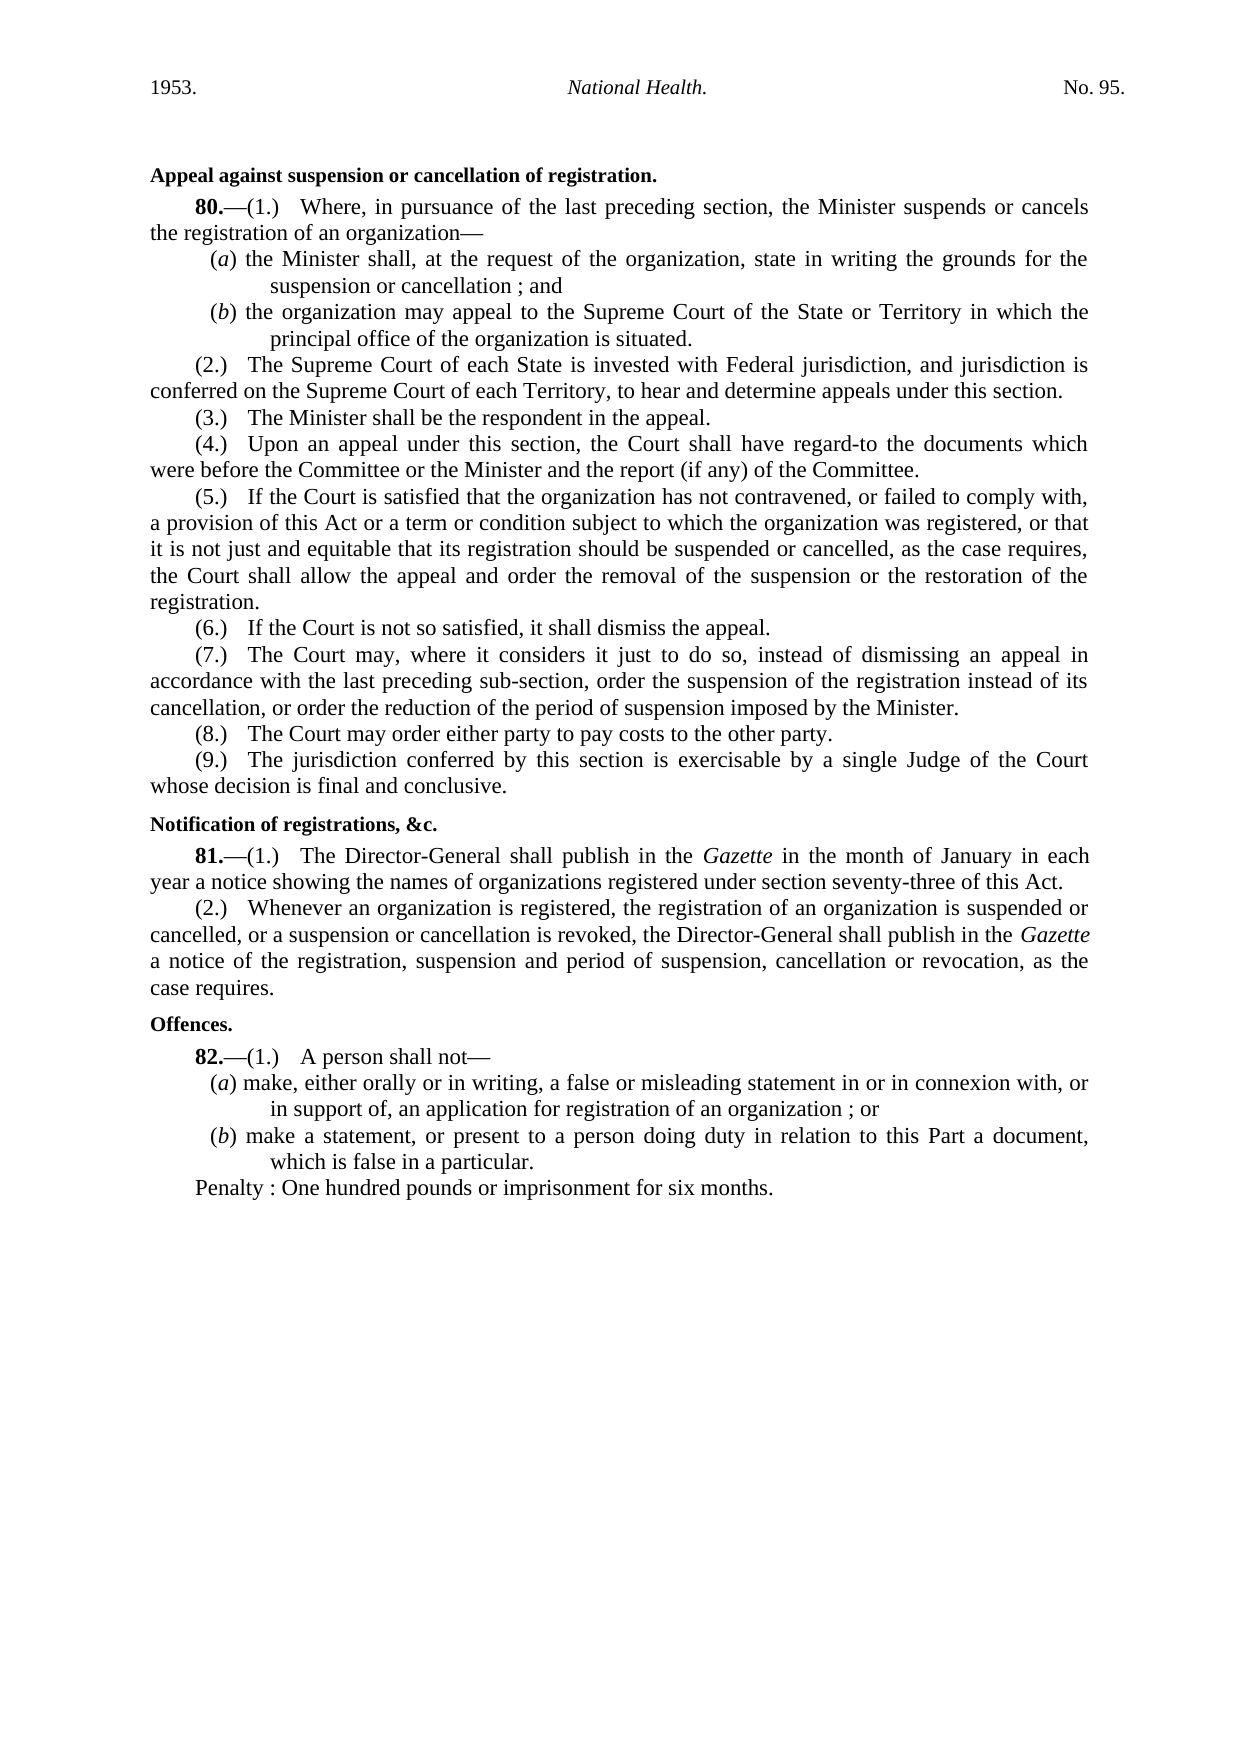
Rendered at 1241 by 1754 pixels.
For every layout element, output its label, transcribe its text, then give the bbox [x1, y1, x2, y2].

text (a) the Minister shall, at the request of the organization, state in writing the grounds for the suspension or cancellation ; and [210, 246, 1090, 298]
text (3.) The Minister shall be the respondent in the appeal. [150, 404, 1090, 430]
text (2.) Whenever an organization is registered, the registration of an organization is suspended or cancelled, or a suspension or cancellation is revoked, the Director-General shall publish in the Gazette a notice of the registration, suspension and period of suspension, cancellation or revocation, as the case requires. [150, 894, 1090, 1000]
text (a) make, either orally or in writing, a false or misleading statement in or in connexion with, or in support of, an application for registration of an organization ; or [210, 1069, 1090, 1122]
text (9.) The jurisdiction conferred by this section is exercisable by a single Judge of the Court whose decision is final and conclusive. [150, 746, 1090, 799]
text 81.—(1.) The Director-General shall publish in the Gazette in the month of January in each year a notice showing the names of organizations registered under section seventy-three of this Act. [150, 842, 1090, 894]
text Penalty : One hundred pounds or imprisonment for six months. [195, 1174, 1090, 1201]
text Offences. [150, 1012, 1090, 1036]
text (5.) If the Court is satisfied that the organization has not contravened, or failed to comply with, a provision of this Act or a term or condition subject to which the organization was registered, or that it is not just and equitable that its registration should be suspended or cancelled, as the case requires, the Court shall allow the appeal and order the removal of the suspension or the restoration of the registration. [150, 483, 1090, 614]
text 82.—(1.) A person shall not— [150, 1043, 1090, 1069]
text 80.—(1.) Where, in pursuance of the last preceding section, the Minister suspends or cancels the registration of an organization— [150, 193, 1090, 246]
text Notification of registrations, &c. [150, 811, 1090, 836]
text Appeal against suspension or cancellation of registration. [150, 162, 1090, 187]
text (b) the organization may appeal to the Supreme Court of the State or Territory in which the principal office of the organization is situated. [210, 298, 1090, 351]
text (2.) The Supreme Court of each State is invested with Federal jurisdiction, and jurisdiction is conferred on the Supreme Court of each Territory, to hear and determine appeals under this section. [150, 351, 1090, 404]
text (6.) If the Court is not so satisfied, it shall dismiss the appeal. [150, 614, 1090, 641]
text (4.) Upon an appeal under this section, the Court shall have regard-to the documents which were before the Committee or the Minister and the report (if any) of the Committee. [150, 430, 1090, 483]
text (7.) The Court may, where it considers it just to do so, instead of dismissing an appeal in accordance with the last preceding sub-section, order the suspension of the registration instead of its cancellation, or order the reduction of the period of suspension imposed by the Minister. [150, 641, 1090, 720]
text (b) make a statement, or present to a person doing duty in relation to this Part a document, which is false in a particular. [210, 1122, 1090, 1174]
text (8.) The Court may order either party to pay costs to the other party. [150, 720, 1090, 746]
